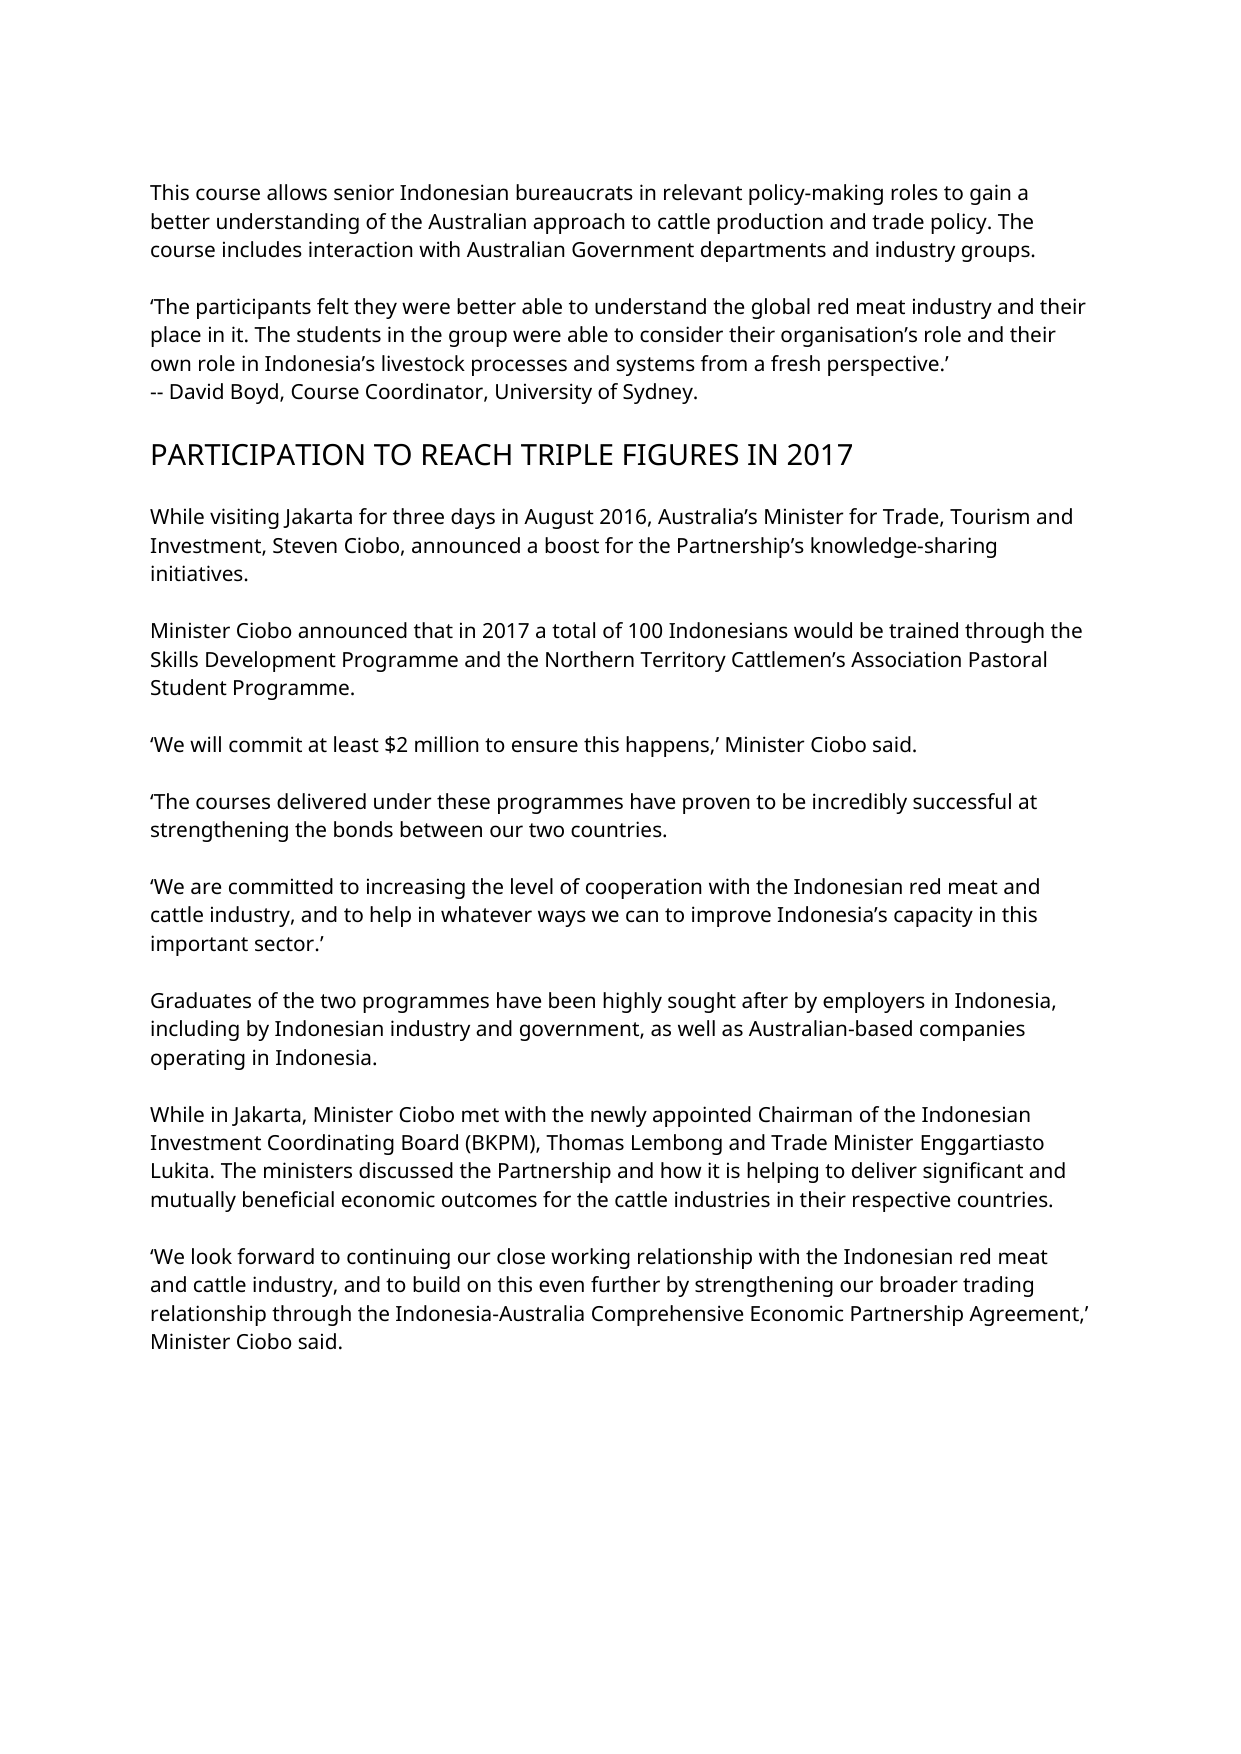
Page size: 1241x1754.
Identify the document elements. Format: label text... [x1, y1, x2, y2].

text This course allows senior Indonesian bureaucrats in relevant policy-making roles to gain a better understanding of the Australian approach to cattle production and trade policy. The course includes interaction with Australian Government departments and industry groups. [150, 178, 1090, 264]
text ‘We are committed to increasing the level of cooperation with the Indonesian red meat and cattle industry, and to help in whatever ways we can to improve Indonesia’s capacity in this important sector.’ [150, 872, 1090, 957]
text While in Jakarta, Minister Ciobo met with the newly appointed Chairman of the Indonesian Investment Coordinating Board (BKPM), Thomas Lembong and Trade Minister Enggartiasto Lukita. The ministers discussed the Partnership and how it is helping to deliver significant and mutually beneficial economic outcomes for the cattle industries in their respective countries. [150, 1100, 1090, 1213]
text While visiting Jakarta for three days in August 2016, Australia’s Minister for Trade, Tourism and Investment, Steven Ciobo, announced a boost for the Partnership’s knowledge-sharing initiatives. [150, 502, 1090, 588]
text ‘We look forward to continuing our close working relationship with the Indonesian red meat and cattle industry, and to build on this even further by strengthening our broader trading relationship through the Indonesia-Australia Comprehensive Economic Partnership Agreement,’ Minister Ciobo said. [150, 1242, 1090, 1356]
text Graduates of the two programmes have been highly sought after by employers in Indonesia, including by Indonesian industry and government, as well as Australian-based companies operating in Indonesia. [150, 986, 1090, 1071]
text ‘We will commit at least $2 million to ensure this happens,’ Minister Ciobo said. [150, 730, 1090, 758]
text ‘The courses delivered under these programmes have proven to be incredibly successful at strengthening the bonds between our two countries. [150, 787, 1090, 844]
text PARTICIPATION TO REACH TRIPLE FIGURES IN 2017 [150, 434, 1090, 474]
text -- David Boyd, Course Coordinator, University of Sydney. [150, 377, 1090, 406]
text Minister Ciobo announced that in 2017 a total of 100 Indonesians would be trained through the Skills Development Programme and the Northern Territory Cattlemen’s Association Pastoral Student Programme. [150, 616, 1090, 702]
text ‘The participants felt they were better able to understand the global red meat industry and their place in it. The students in the group were able to consider their organisation’s role and their own role in Indonesia’s livestock processes and systems from a fresh perspective.’ [150, 292, 1090, 377]
